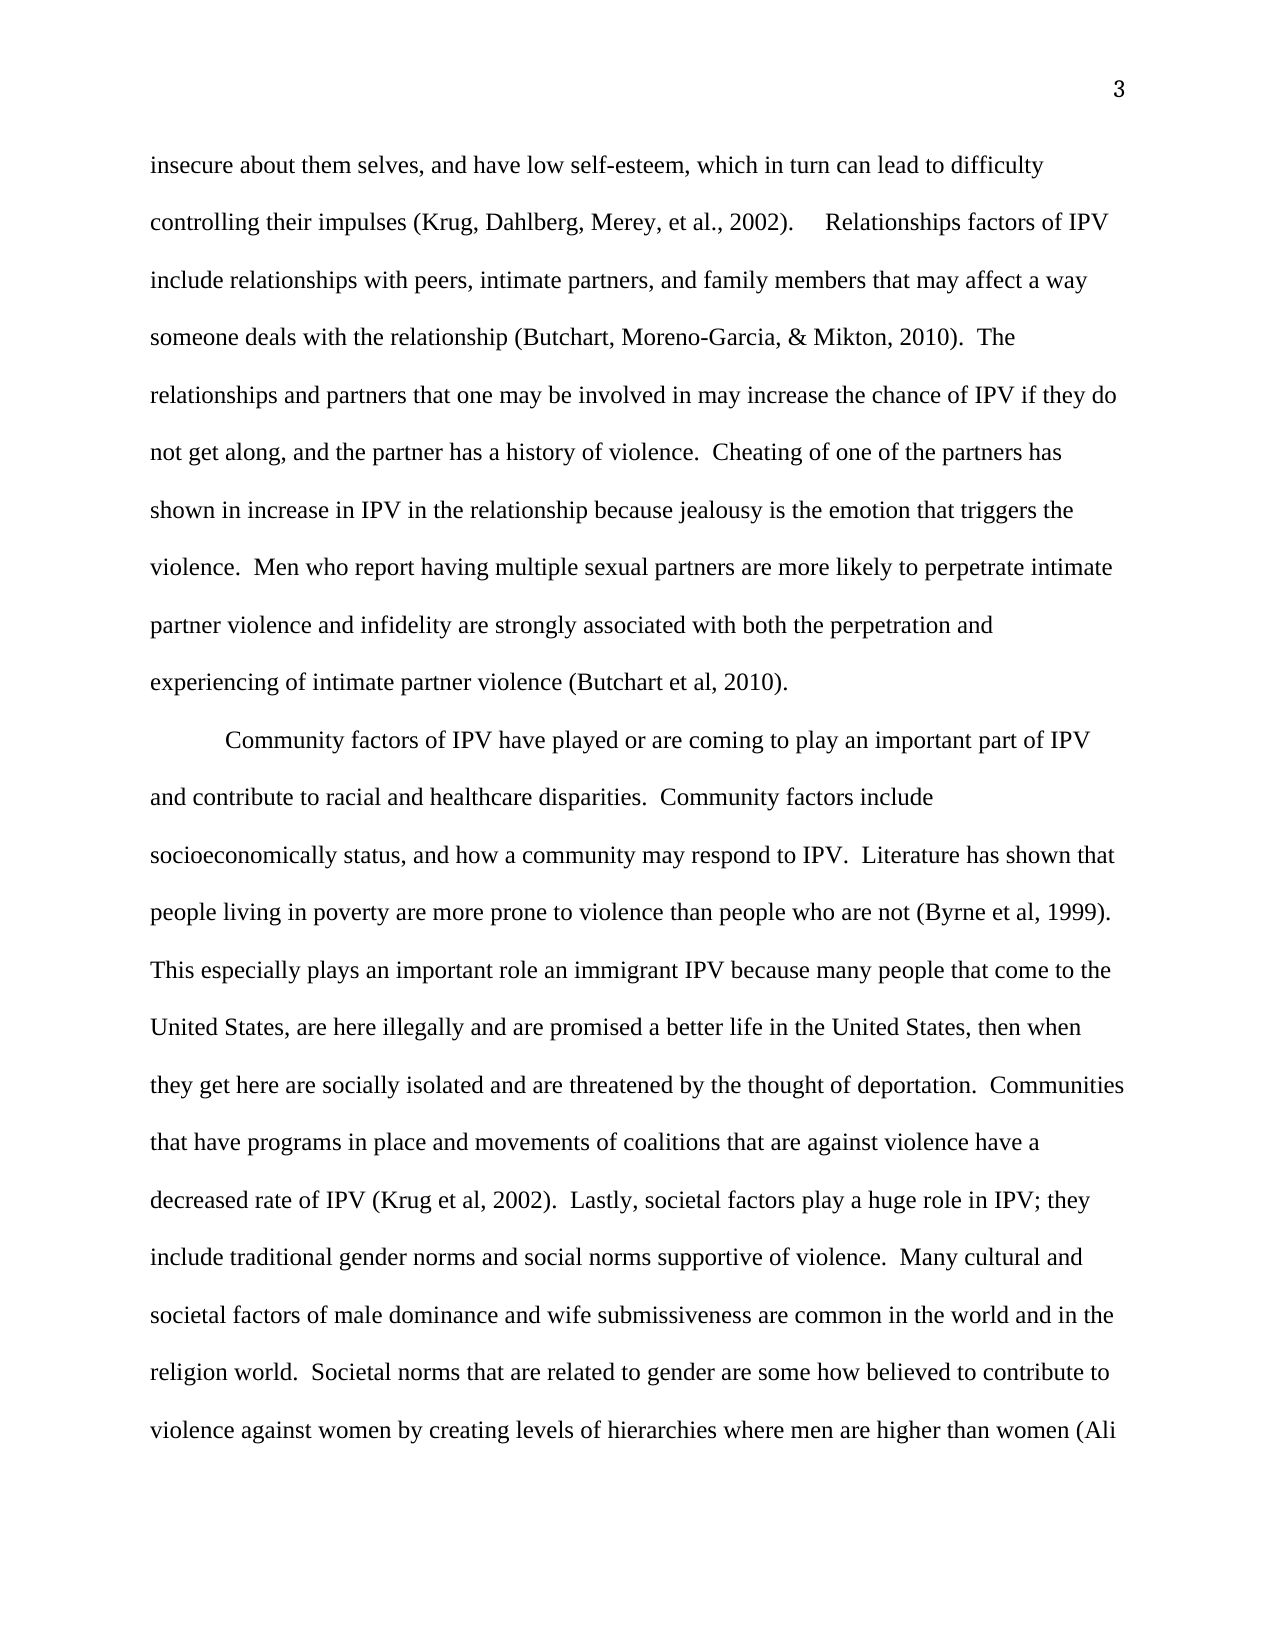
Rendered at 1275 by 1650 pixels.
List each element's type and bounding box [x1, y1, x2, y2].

text [150, 725, 1125, 1444]
text [150, 150, 1125, 696]
